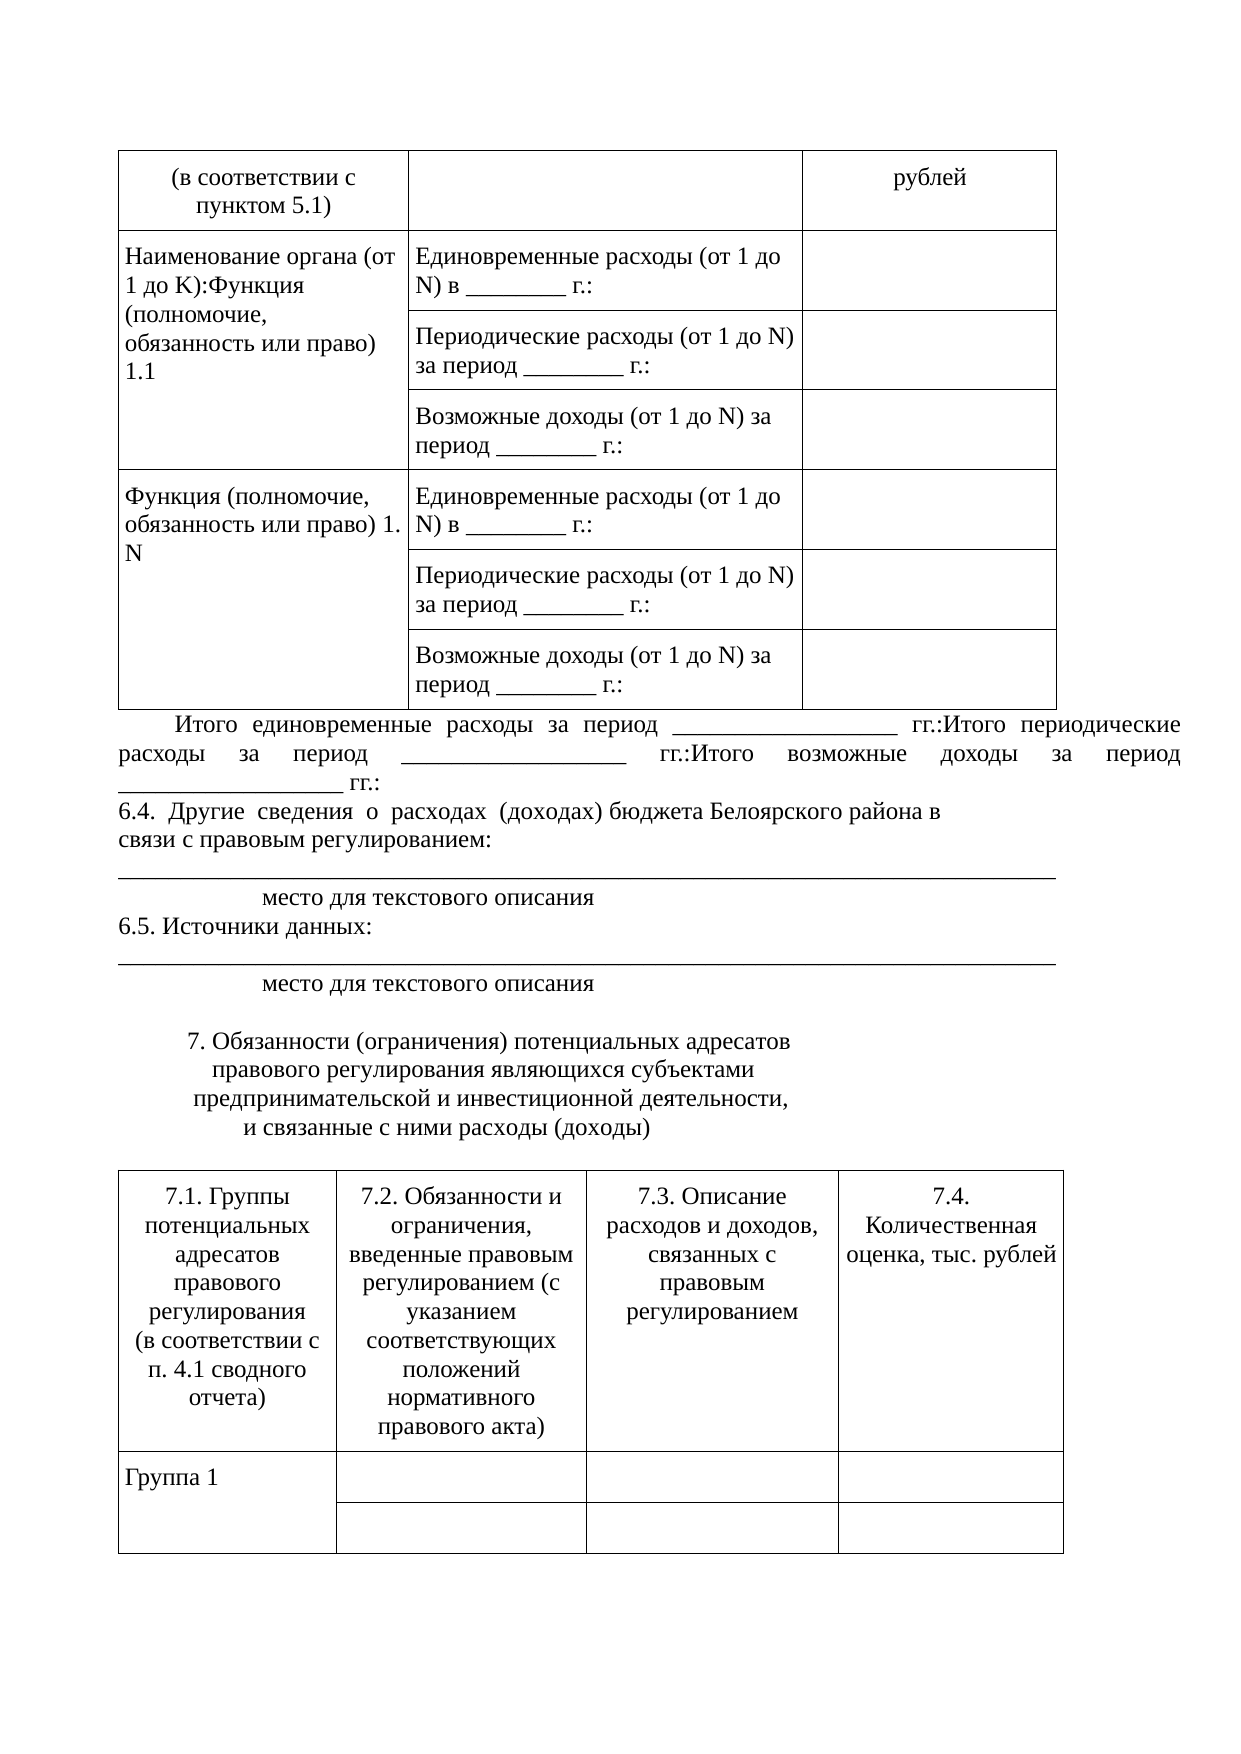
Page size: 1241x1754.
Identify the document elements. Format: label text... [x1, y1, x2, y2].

table_cell [803, 311, 1056, 389]
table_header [409, 151, 802, 230]
table_cell [803, 231, 1056, 309]
text 6.4. Другие сведения о расходах (доходах) бюджета Белоярского района в [118, 796, 1181, 824]
table_cell Единовременные расходы (от 1 до N) в ________ г.: [409, 470, 802, 549]
table_header 7.4. Количественная оценка, тыс. рублей [839, 1171, 1063, 1451]
table_cell [587, 1452, 838, 1502]
table_cell [803, 550, 1056, 629]
table_cell [587, 1503, 838, 1553]
table_cell Периодические расходы (от 1 до N) за период ________ г.: [409, 550, 802, 629]
table_cell [803, 390, 1056, 469]
table_cell [803, 470, 1056, 549]
table_cell Наименование органа (от 1 до K):Функция (полномочие, обязанность или право) 1.1 [119, 231, 408, 469]
text ___________________________________________________________________________ [118, 939, 1181, 968]
table_cell [337, 1452, 586, 1502]
text и связанные с ними расходы (доходы) [118, 1112, 1181, 1141]
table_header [119, 151, 408, 230]
text Итого единовременные расходы за период __________________ гг.:Итого периодические расходы за период __________________ гг.:Итого возможные доходы за период __________________ гг.: [118, 709, 1181, 796]
table_cell [839, 1452, 1063, 1502]
text предпринимательской и инвестиционной деятельности, [118, 1083, 1181, 1112]
text ___________________________________________________________________________ [118, 853, 1181, 882]
table_cell Единовременные расходы (от 1 до N) в ________ г.: [409, 231, 802, 309]
table_header 7.3. Описание расходов и доходов, связанных с правовым регулированием [587, 1171, 838, 1451]
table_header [803, 151, 1056, 230]
table_cell Возможные доходы (от 1 до N) за период ________ г.: [409, 390, 802, 469]
text 6.5. Источники данных: [118, 911, 1181, 939]
text место для текстового описания [118, 968, 1181, 997]
text связи с правовым регулированием: [118, 824, 1181, 853]
table_header 7.1. Группы потенциальных адресатов правового регулирования (в соответствии с п. 4.1 сводного отчета) [119, 1171, 336, 1451]
table_cell Периодические расходы (от 1 до N) за период ________ г.: [409, 311, 802, 389]
text правового регулирования являющихся субъектами [118, 1054, 1181, 1083]
text место для текстового описания [118, 882, 1181, 911]
table_cell Функция (полномочие, обязанность или право) 1. N [119, 470, 408, 708]
table_cell Группа 1 [119, 1452, 336, 1553]
table_cell Возможные доходы (от 1 до N) за период ________ г.: [409, 630, 802, 708]
table_cell [337, 1503, 586, 1553]
table_cell [839, 1503, 1063, 1553]
table_header 7.2. Обязанности и ограничения, введенные правовым регулированием (с указанием соответствующих положений нормативного правового акта) [337, 1171, 586, 1451]
table_cell [803, 630, 1056, 708]
text 7. Обязанности (ограничения) потенциальных адресатов [118, 1026, 1181, 1054]
